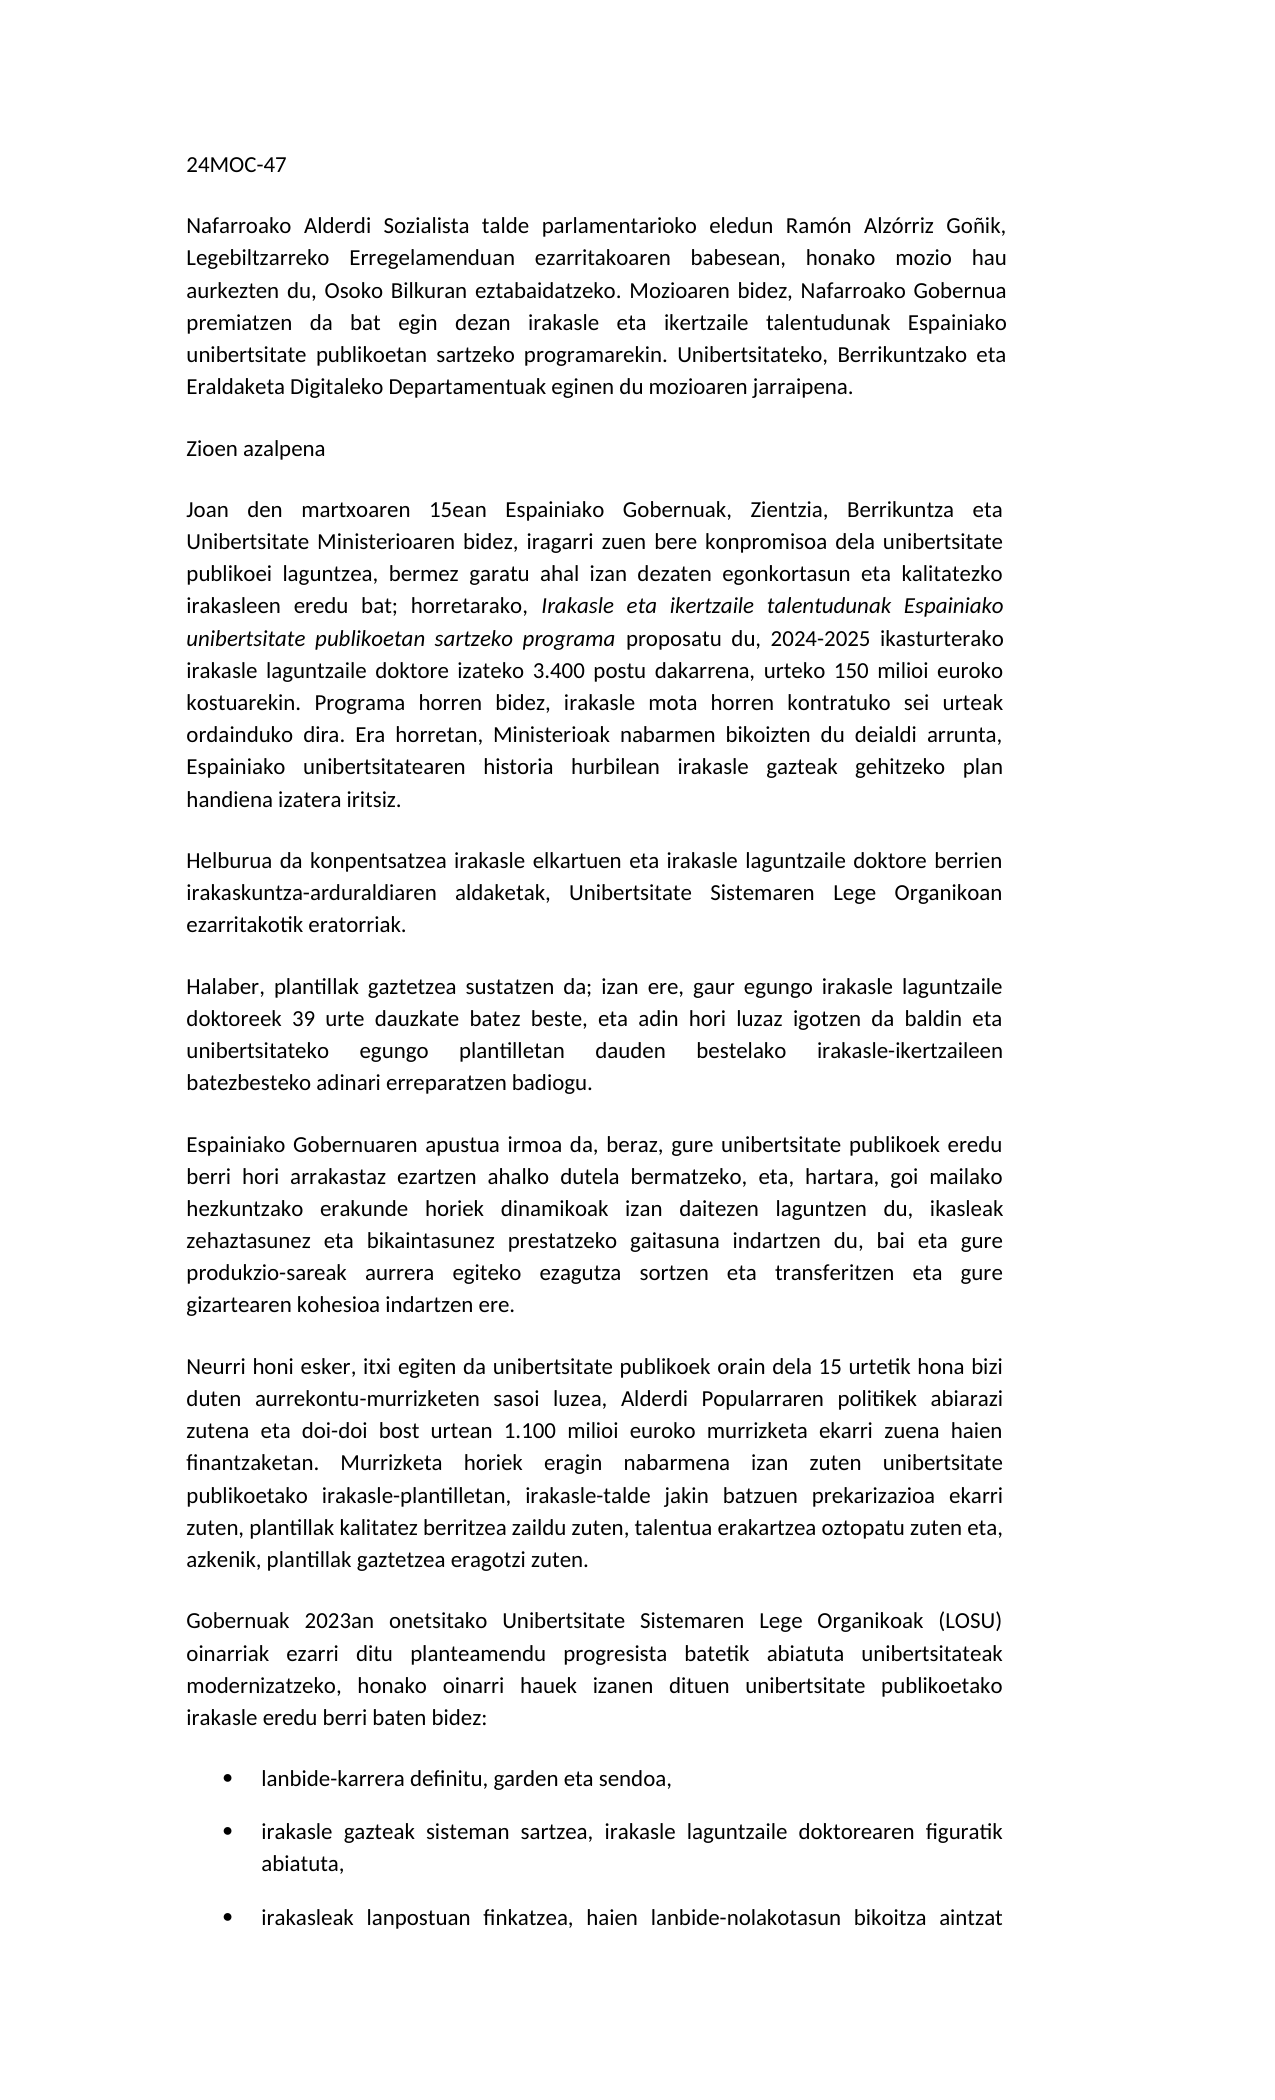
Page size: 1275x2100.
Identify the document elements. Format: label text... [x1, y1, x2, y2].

text Espainiako Gobernuaren apustua irmoa da, beraz, gure unibertsitate publikoek eredu berri hori arrakastaz ezartzen ahalko dutela bermatzeko, eta, hartara, goi mailako hezkuntzako erakunde horiek dinamikoak izan daitezen laguntzen du, ikasleak zehaztasunez eta bikaintasunez prestatzeko gaitasuna indartzen du, bai eta gure produkzio-sareak aurrera egiteko ezagutza sortzen eta transferitzen eta gure gizartearen kohesioa indartzen ere. [186, 1130, 1004, 1319]
text Zioen azalpena [112, 434, 1004, 462]
list lanbide-karrera definitu, garden eta sendoa, [224, 1764, 1004, 1792]
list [224, 1903, 1004, 1931]
text 24MOC-47 [112, 150, 1162, 178]
text Helburua da konpentsatzea irakasle elkartuen eta irakasle laguntzaile doktore berrien irakaskuntza-arduraldiaren aldaketak, Unibertsitate Sistemaren Lege Organikoan ezarritakotik eratorriak. [186, 846, 1003, 938]
list irakasle gazteak sisteman sartzea, irakasle laguntzaile doktorearen figuratik abiatuta, [224, 1817, 1004, 1878]
text Halaber, plantillak gaztetzea sustatzen da; izan ere, gaur egungo irakasle laguntzaile doktoreek 39 urte dauzkate batez beste, eta adin hori luzaz igotzen da baldin eta unibertsitateko egungo plantilletan dauden bestelako irakasle-ikertzaileen batezbesteko adinari erreparatzen badiogu. [186, 972, 1004, 1096]
text Joan den martxoaren 15ean Espainiako Gobernuak, Zientzia, Berrikuntza eta Unibertsitate Ministerioaren bidez, iragarri zuen bere konpromisoa dela unibertsitate publikoei laguntzea, bermez garatu ahal izan dezaten egonkortasun eta kalitatezko irakasleen eredu bat; horretarako, Irakasle eta ikertzaile talentudunak Espainiako unibertsitate publikoetan sartzeko programa proposatu du, 2024-2025 ikasturterako irakasle laguntzaile doktore izateko 3.400 postu dakarrena, urteko 150 milioi euroko kostuarekin. Programa horren bidez, irakasle mota horren kontratuko sei urteak ordainduko dira. Era horretan, Ministerioak nabarmen bikoizten du deialdi arrunta, Espainiako unibertsitatearen historia hurbilean irakasle gazteak gehitzeko plan handiena izatera iritsiz. [186, 495, 1004, 813]
text Neurri honi esker, itxi egiten da unibertsitate publikoek orain dela 15 urtetik hona bizi duten aurrekontu-murrizketen sasoi luzea, Alderdi Popularraren politikek abiarazi zutena eta doi-doi bost urtean 1.100 milioi euroko murrizketa ekarri zuena haien finantzaketan. Murrizketa horiek eragin nabarmena izan zuten unibertsitate publikoetako irakasle-plantilletan, irakasle-talde jakin batzuen prekarizazioa ekarri zuten, plantillak kalitatez berritzea zaildu zuten, talentua erakartzea oztopatu zuten eta, azkenik, plantillak gaztetzea eragotzi zuten. [186, 1352, 1004, 1573]
text Gobernuak 2023an onetsitako Unibertsitate Sistemaren Lege Organikoak (LOSU) oinarriak ezarri ditu planteamendu progresista batetik abiatuta unibertsitateak modernizatzeko, honako oinarri hauek izanen dituen unibertsitate publikoetako irakasle eredu berri baten bidez: [186, 1606, 1004, 1731]
text Nafarroako Alderdi Sozialista talde parlamentarioko eledun Ramón Alzórriz Goñik, Legebiltzarreko Erregelamenduan ezarritakoaren babesean, honako mozio hau aurkezten du, Osoko Bilkuran eztabaidatzeko. Mozioaren bidez, Nafarroako Gobernua premiatzen da bat egin dezan irakasle eta ikertzaile talentudunak Espainiako unibertsitate publikoetan sartzeko programarekin. Unibertsitateko, Berrikuntzako eta Eraldaketa Digitaleko Departamentuak eginen du mozioaren jarraipena. [186, 211, 1008, 400]
